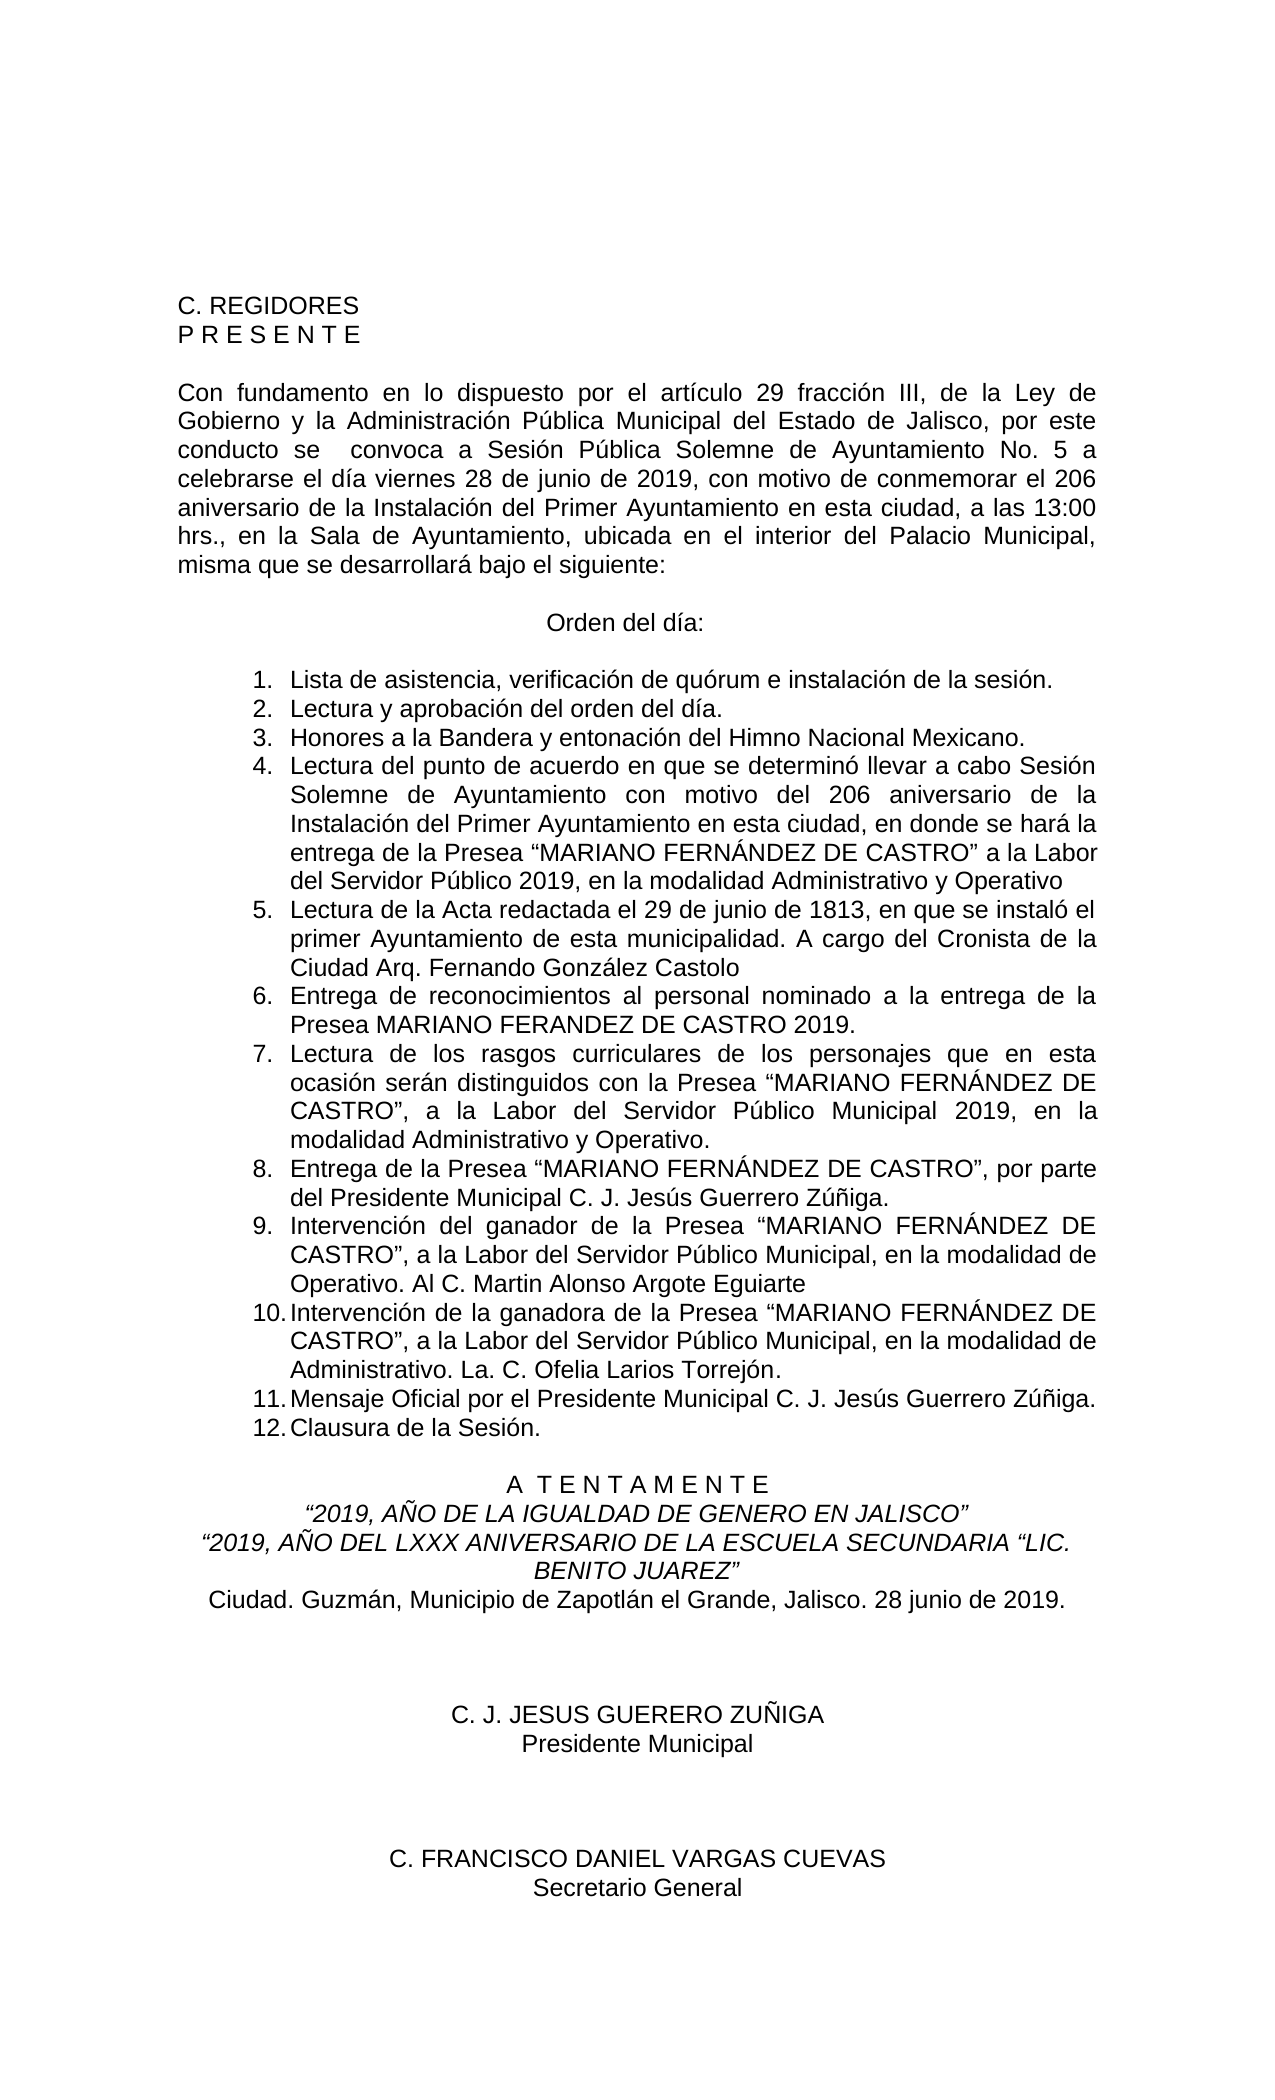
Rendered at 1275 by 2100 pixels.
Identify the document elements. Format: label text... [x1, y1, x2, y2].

text “2019, AÑO DEL LXXX ANIVERSARIO DE LA ESCUELA SECUNDARIA “LIC. BENITO JUAREZ” [177, 1528, 1098, 1585]
list Intervención del ganador de la Presea “MARIANO FERNÁNDEZ DE CASTRO”, a la Labor del Servidor Público Municipal, en la modalidad de Operativo. Al C. Martin Alonso Argote Eguiarte [252, 1211, 1098, 1298]
text C. FRANCISCO DANIEL VARGAS CUEVAS [177, 1844, 1098, 1873]
list Intervención de la ganadora de la Presea “MARIANO FERNÁNDEZ DE CASTRO”, a la Labor del Servidor Público Municipal, en la modalidad de Administrativo. La. C. Ofelia Larios Torrejón. [252, 1298, 1098, 1384]
list Lectura y aprobación del orden del día. [252, 694, 1098, 723]
list Mensaje Oficial por el Presidente Municipal C. J. Jesús Guerrero Zúñiga. [252, 1384, 1098, 1413]
text C. J. JESUS GUERERO ZUÑIGA [177, 1700, 1098, 1729]
list Lectura del punto de acuerdo en que se determinó llevar a cabo Sesión Solemne de Ayuntamiento con motivo del 206 aniversario de la Instalación del Primer Ayuntamiento en esta ciudad, en donde se hará la entrega de la Presea “MARIANO FERNÁNDEZ DE CASTRO” a la Labor del Servidor Público 2019, en la modalidad Administrativo y Operativo [252, 751, 1098, 895]
text A T E N T A M E N T E [177, 1470, 1098, 1499]
text Secretario General [177, 1873, 1098, 1901]
list Entrega de la Presea “MARIANO FERNÁNDEZ DE CASTRO”, por parte del Presidente Municipal C. J. Jesús Guerrero Zúñiga. [252, 1154, 1098, 1211]
text Orden del día: [546, 608, 1098, 636]
text Ciudad. Guzmán, Municipio de Zapotlán el Grande, Jalisco. 28 junio de 2019. [177, 1585, 1098, 1614]
subtitle C. REGIDORES [177, 291, 1098, 320]
subtitle P R E S E N T E [177, 320, 1098, 349]
list Lectura de los rasgos curriculares de los personajes que en esta ocasión serán distinguidos con la Presea “MARIANO FERNÁNDEZ DE CASTRO”, a la Labor del Servidor Público Municipal 2019, en la modalidad Administrativo y Operativo. [252, 1039, 1098, 1154]
text Con fundamento en lo dispuesto por el artículo 29 fracción III, de la Ley de Gobierno y la Administración Pública Municipal del Estado de Jalisco, por este conducto se convoca a Sesión Pública Solemne de Ayuntamiento No. 5 a celebrarse el día viernes 28 de junio de 2019, con motivo de conmemorar el 206 aniversario de la Instalación del Primer Ayuntamiento en esta ciudad, a las 13:00 hrs., en la Sala de Ayuntamiento, ubicada en el interior del Palacio Municipal, misma que se desarrollará bajo el siguiente: [177, 378, 1098, 579]
list Lectura de la Acta redactada el 29 de junio de 1813, en que se instaló el primer Ayuntamiento de esta municipalidad. A cargo del Cronista de la Ciudad Arq. Fernando González Castolo [252, 895, 1098, 981]
text Presidente Municipal [177, 1729, 1098, 1758]
list Clausura de la Sesión. [252, 1413, 1098, 1441]
text “2019, AÑO DE LA IGUALDAD DE GENERO EN JALISCO” [177, 1499, 1098, 1528]
list Entrega de reconocimientos al personal nominado a la entrega de la Presea MARIANO FERANDEZ DE CASTRO 2019. [252, 981, 1098, 1039]
list Lista de asistencia, verificación de quórum e instalación de la sesión. [252, 665, 1098, 694]
list Honores a la Bandera y entonación del Himno Nacional Mexicano. [252, 723, 1098, 751]
